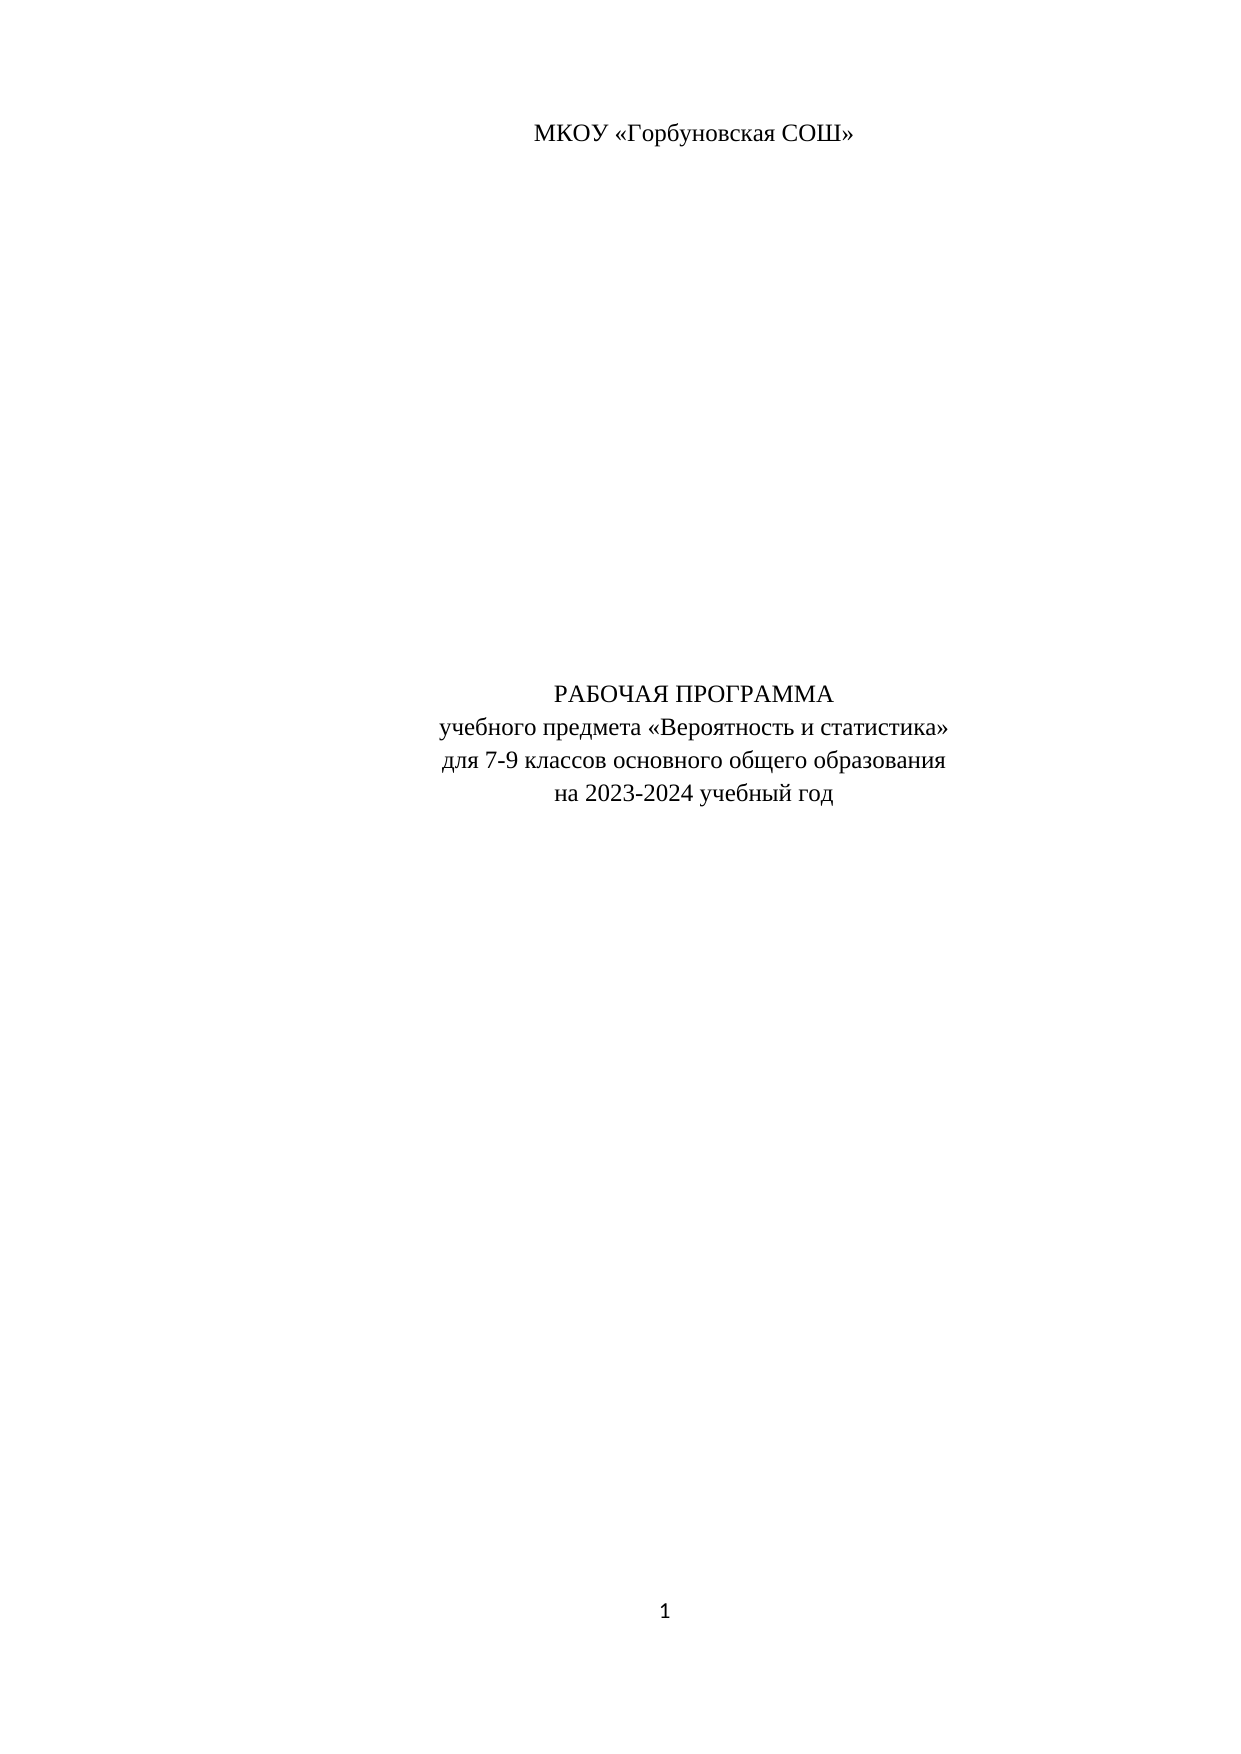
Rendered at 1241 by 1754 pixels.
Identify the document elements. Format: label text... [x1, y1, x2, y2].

text для 7-9 классов основного общего образования [177, 746, 1152, 774]
text РАБОЧАЯ ПРОГРАММА [177, 679, 1152, 708]
text на 2023-2024 учебный год [177, 778, 1152, 807]
text учебного предмета «Вероятность и статистика» [177, 712, 1152, 741]
text МКОУ «Горбуновская СОШ» [177, 118, 1152, 147]
